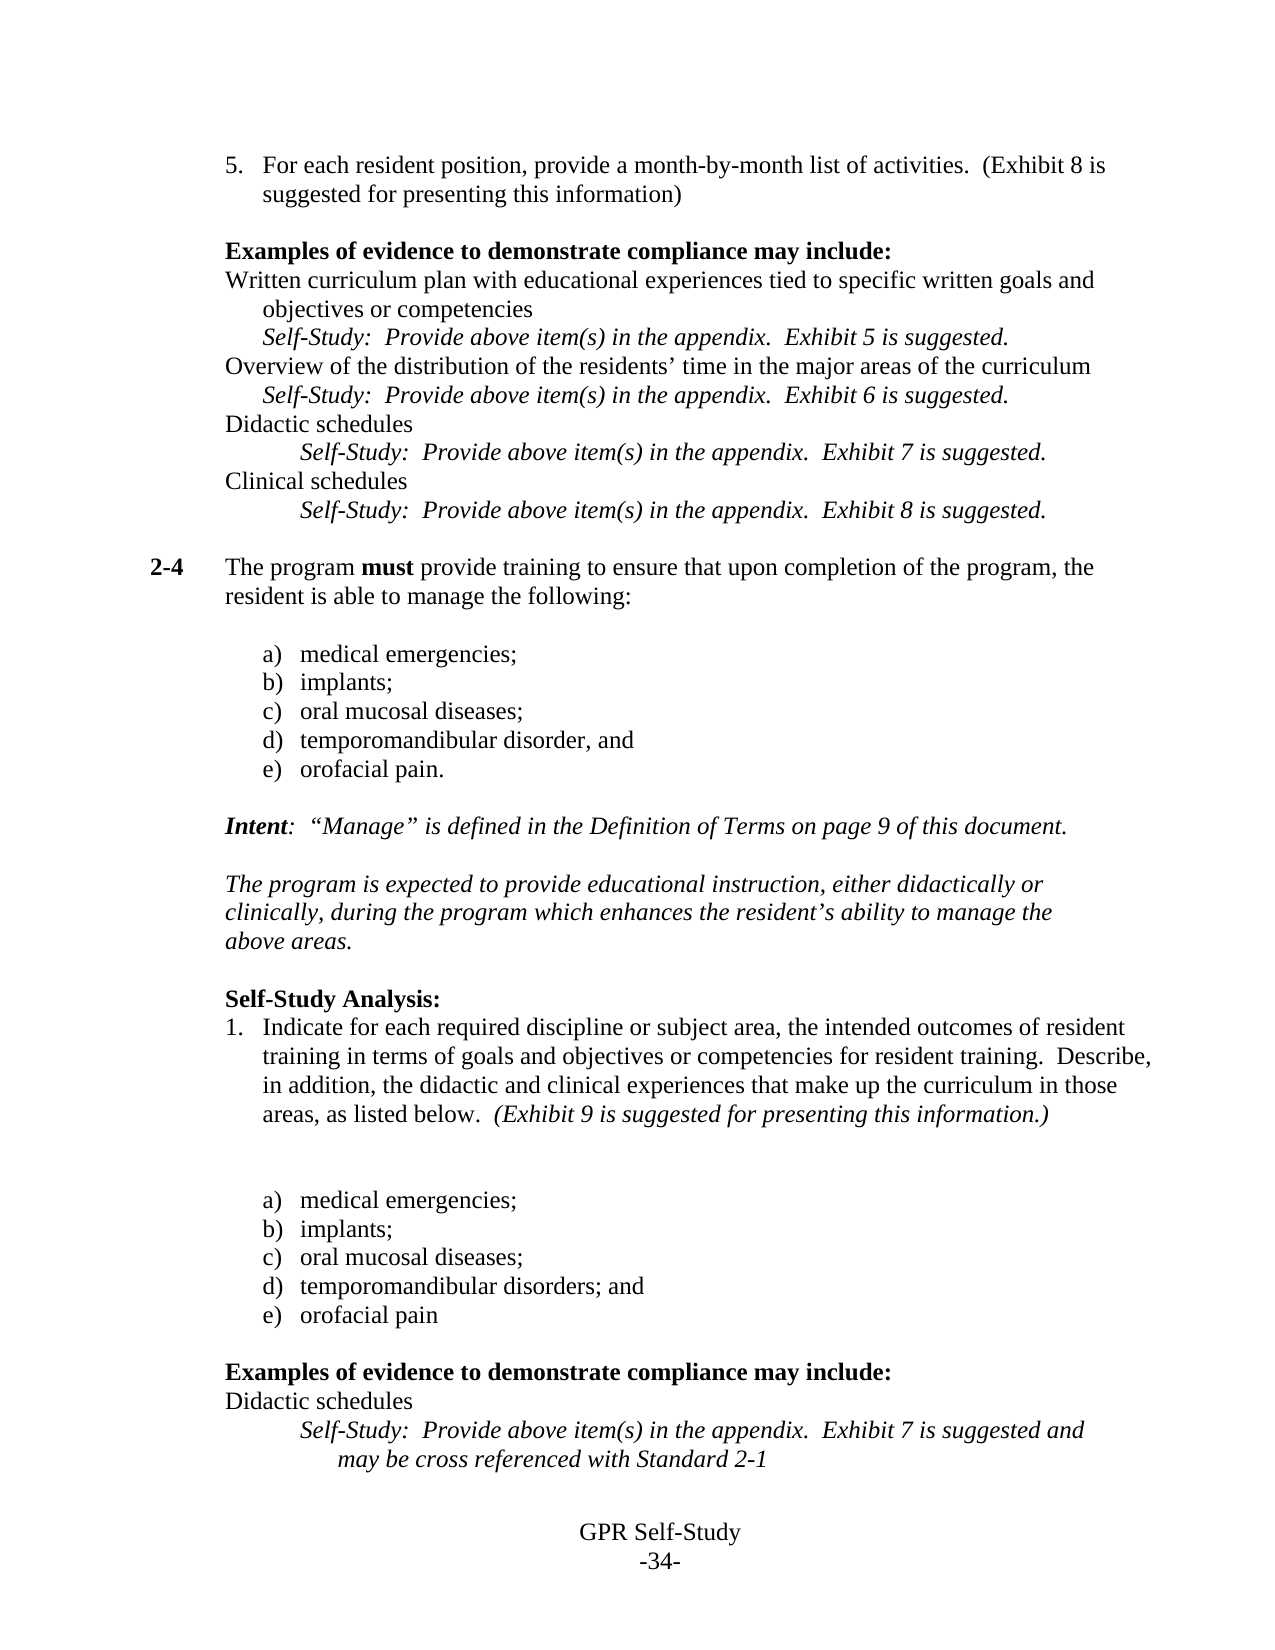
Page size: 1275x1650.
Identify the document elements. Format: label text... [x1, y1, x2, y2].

text d) temporomandibular disorders; and [262, 1271, 1110, 1300]
text 5. For each resident position, provide a month-by-month list of activities. (Exhibit 8 is suggested for presenting this information) [225, 150, 1110, 207]
text Intent: “Manage” is defined in the Definition of Terms on page 9 of this document. [225, 811, 1110, 840]
text a) medical emergencies; [262, 639, 1110, 667]
text Clinical schedules [150, 466, 1110, 495]
text 2-4 The program must provide training to ensure that upon completion of the program, the resident is able to manage the following: [150, 552, 1110, 610]
text b) implants; [262, 667, 1110, 696]
text 1. Indicate for each required discipline or subject area, the intended outcomes of resident training in terms of goals and objectives or competencies for resident training. Describe, in addition, the didactic and clinical experiences that make up the curriculum in those areas, as listed below. (Exhibit 9 is suggested for presenting this information.) [225, 1012, 1170, 1127]
text Self-Study: Provide above item(s) in the appendix. Exhibit 5 is suggested. [225, 322, 1110, 351]
text The program is expected to provide educational instruction, either didactically or clinically, during the program which enhances the resident’s ability to manage the above areas. [225, 869, 1110, 955]
text Overview of the distribution of the residents’ time in the major areas of the curriculum [225, 351, 1110, 380]
text Didactic schedules [225, 1386, 1110, 1415]
text Self-Study Analysis: [225, 984, 1170, 1012]
text Self-Study: Provide above item(s) in the appendix. Exhibit 6 is suggested. [225, 380, 1110, 409]
text d) temporomandibular disorder, and [262, 725, 1110, 754]
text Examples of evidence to demonstrate compliance may include: [150, 1357, 1110, 1386]
text Self-Study: Provide above item(s) in the appendix. Exhibit 8 is suggested. [150, 495, 1110, 524]
text e) orofacial pain. [262, 754, 1110, 782]
text Didactic schedules [150, 409, 1110, 437]
text a) medical emergencies; [262, 1185, 1110, 1214]
text e) orofacial pain [262, 1300, 1110, 1329]
text Self-Study: Provide above item(s) in the appendix. Exhibit 7 is suggested. [150, 437, 1110, 466]
text b) implants; [262, 1214, 1110, 1242]
text Examples of evidence to demonstrate compliance may include: [150, 236, 1110, 265]
text c) oral mucosal diseases; [262, 696, 1110, 725]
text Written curriculum plan with educational experiences tied to specific written goals and objectives or competencies [225, 265, 1170, 322]
text Self-Study: Provide above item(s) in the appendix. Exhibit 7 is suggested and may be cross referenced with Standard 2-1 [300, 1415, 1110, 1472]
text c) oral mucosal diseases; [262, 1242, 1110, 1271]
